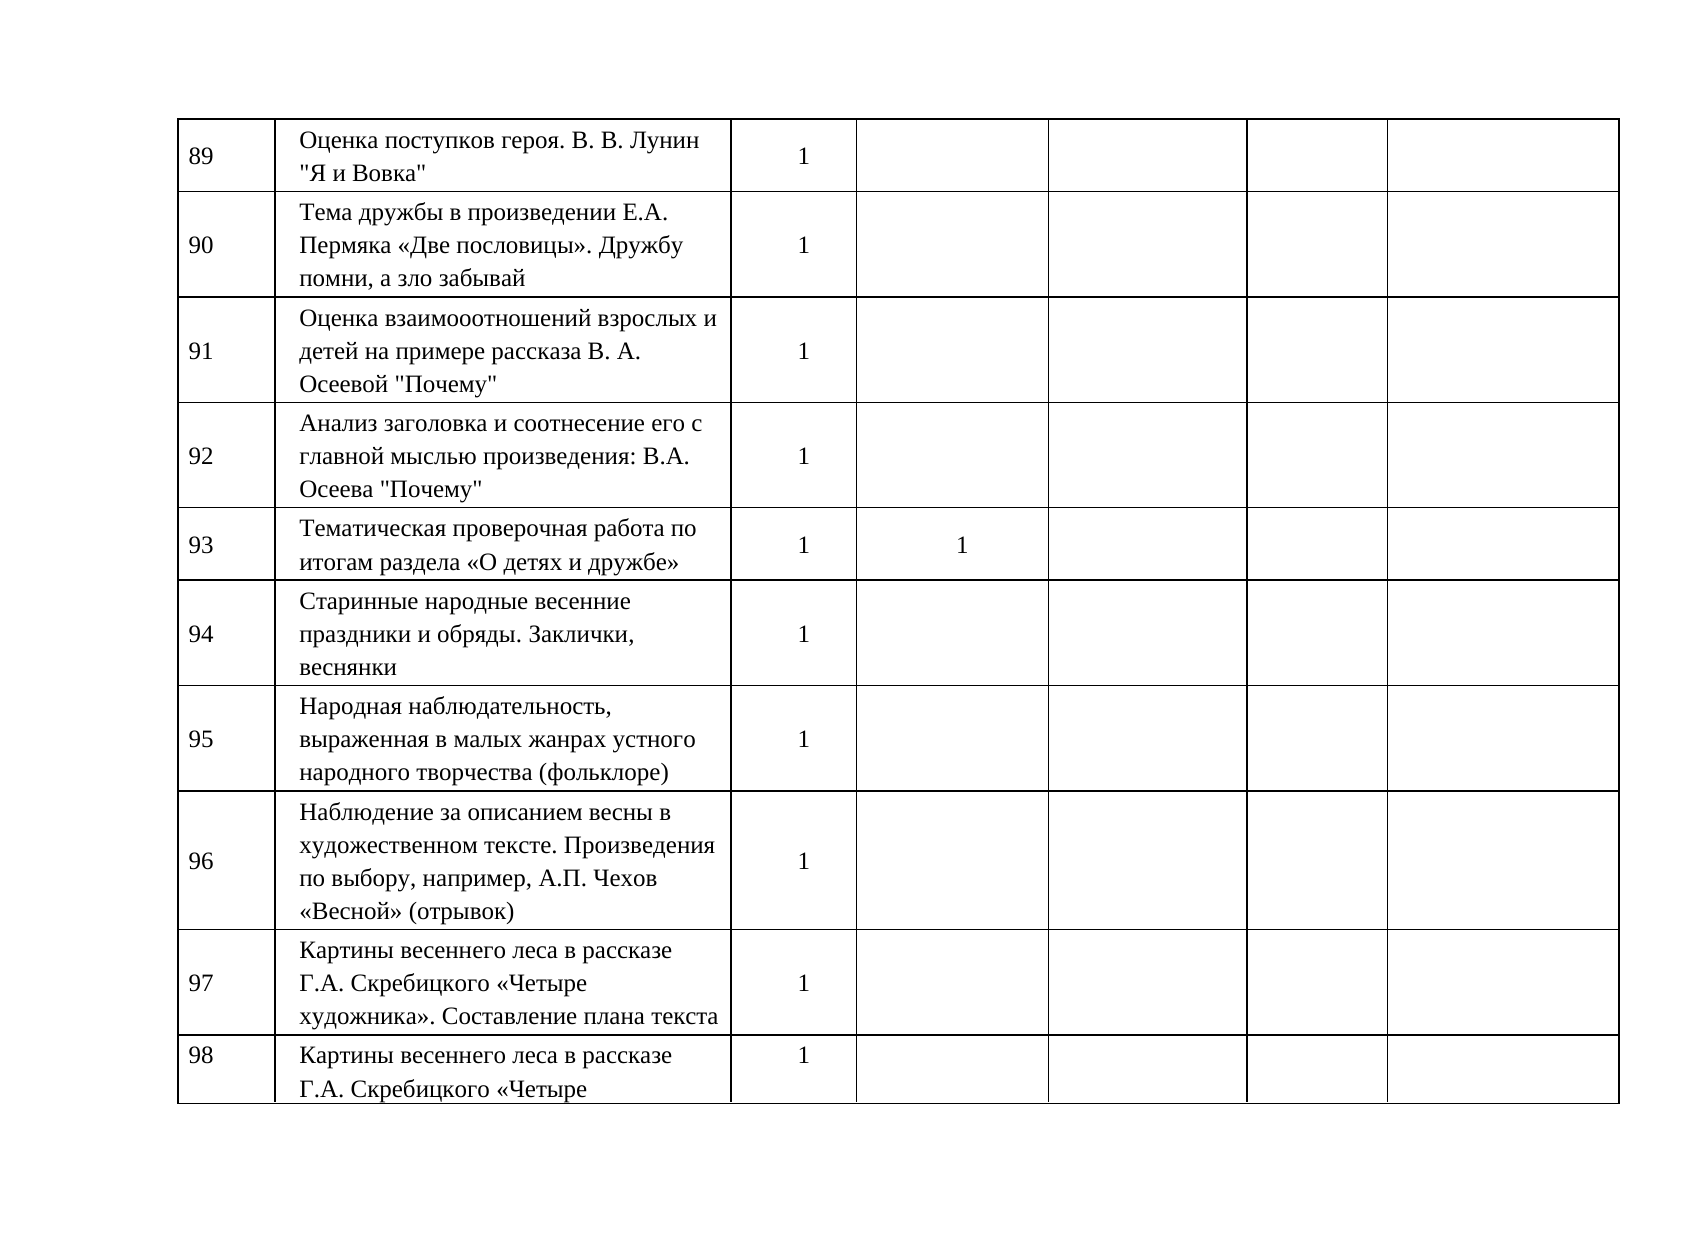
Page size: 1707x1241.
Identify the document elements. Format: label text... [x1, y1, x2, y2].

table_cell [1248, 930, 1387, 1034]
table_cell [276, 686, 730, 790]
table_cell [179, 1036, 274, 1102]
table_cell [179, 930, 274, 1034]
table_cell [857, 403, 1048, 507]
table_cell [1049, 120, 1246, 191]
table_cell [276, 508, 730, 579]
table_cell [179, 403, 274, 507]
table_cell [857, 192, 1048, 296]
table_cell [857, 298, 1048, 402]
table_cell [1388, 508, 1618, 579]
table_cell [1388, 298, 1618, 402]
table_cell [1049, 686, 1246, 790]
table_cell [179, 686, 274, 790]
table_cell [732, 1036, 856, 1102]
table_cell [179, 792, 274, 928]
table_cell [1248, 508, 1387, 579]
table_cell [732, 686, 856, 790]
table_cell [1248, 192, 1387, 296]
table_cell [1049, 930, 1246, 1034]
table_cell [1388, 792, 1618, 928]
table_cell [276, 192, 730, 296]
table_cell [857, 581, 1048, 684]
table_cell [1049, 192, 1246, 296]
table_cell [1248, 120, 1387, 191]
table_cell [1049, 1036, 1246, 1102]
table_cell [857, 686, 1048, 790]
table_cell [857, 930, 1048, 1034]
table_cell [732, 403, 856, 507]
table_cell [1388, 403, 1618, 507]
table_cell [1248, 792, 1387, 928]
table_cell 89 [179, 120, 274, 191]
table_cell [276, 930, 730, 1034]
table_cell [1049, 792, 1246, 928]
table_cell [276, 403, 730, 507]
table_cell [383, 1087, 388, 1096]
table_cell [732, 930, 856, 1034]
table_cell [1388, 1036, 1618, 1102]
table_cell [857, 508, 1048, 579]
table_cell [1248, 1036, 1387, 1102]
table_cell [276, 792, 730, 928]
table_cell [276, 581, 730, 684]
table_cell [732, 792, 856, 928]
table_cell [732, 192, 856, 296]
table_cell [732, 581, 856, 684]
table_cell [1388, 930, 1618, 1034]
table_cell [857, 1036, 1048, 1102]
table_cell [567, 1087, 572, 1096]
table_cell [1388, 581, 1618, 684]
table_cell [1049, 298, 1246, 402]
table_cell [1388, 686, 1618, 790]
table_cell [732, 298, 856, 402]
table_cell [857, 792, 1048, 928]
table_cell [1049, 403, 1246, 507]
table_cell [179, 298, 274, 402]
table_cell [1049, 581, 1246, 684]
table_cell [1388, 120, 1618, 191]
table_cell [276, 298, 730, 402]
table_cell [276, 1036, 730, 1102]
table_cell [857, 120, 1048, 191]
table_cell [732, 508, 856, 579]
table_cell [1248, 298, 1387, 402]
table_cell Оценка поступков героя. В. В. Лунин "Я и Вовка" [276, 120, 730, 191]
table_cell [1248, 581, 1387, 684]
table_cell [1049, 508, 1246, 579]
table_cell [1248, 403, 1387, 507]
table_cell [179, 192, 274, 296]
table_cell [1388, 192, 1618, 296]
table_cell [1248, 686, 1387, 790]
table_cell 1 [732, 120, 856, 191]
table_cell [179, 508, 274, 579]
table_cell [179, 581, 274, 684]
